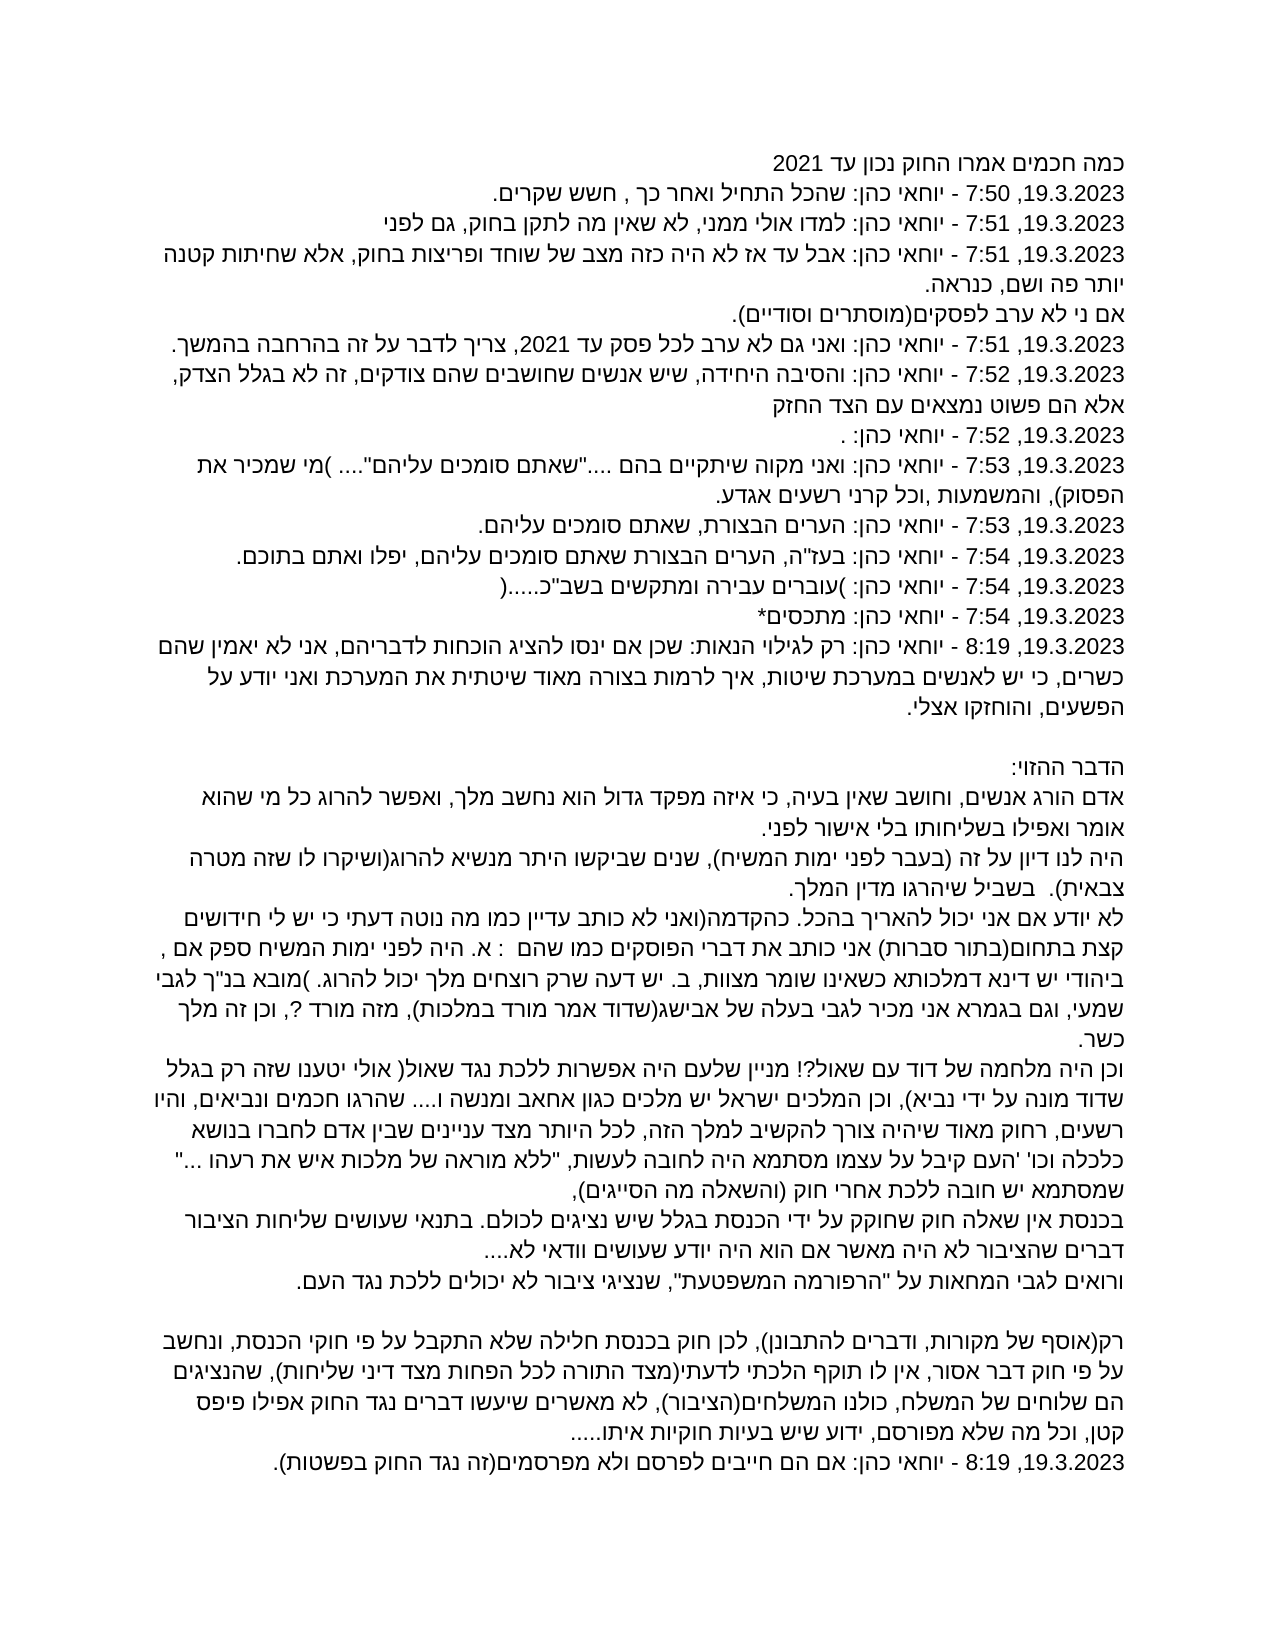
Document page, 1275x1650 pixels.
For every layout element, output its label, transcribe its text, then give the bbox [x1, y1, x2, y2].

text וכן היה מלחמה של דוד עם שאול?! מניין שלעם היה אפשרות ללכת נגד שאול( אולי יטענו שזה רק בגלל שדוד מונה על ידי נביא), וכן המלכים ישראל יש מלכים כגון אחאב ומנשה ו.... שהרגו חכמים ונביאים, והיו רשעים, רחוק מאוד שיהיה צורך להקשיב למלך הזה, לכל היותר מצד עניינים שבין אדם לחברו בנושא כלכלה וכו' 'העם קיבל על עצמו מסתמא היה לחובה לעשות, "ללא מוראה של מלכות איש את רעהו ..." שמסתמא יש חובה ללכת אחרי חוק (והשאלה מה הסייגים), [150, 1056, 1125, 1203]
text 19.3.2023, 7:52 - יוחאי כהן: והסיבה היחידה, שיש אנשים שחושבים שהם צודקים, זה לא בגלל הצדק, אלא הם פשוט נמצאים עם הצד החזק [150, 361, 1125, 418]
text אם ני לא ערב לפסקים(מוסתרים וסודיים). [150, 301, 1125, 327]
text לא יודע אם אני יכול להאריך בהכל. כהקדמה(ואני לא כותב עדיין כמו מה נוטה דעתי כי יש לי חידושים קצת בתחום(בתור סברות) אני כותב את דברי הפוסקים כמו שהם : א. היה לפני ימות המשיח ספק אם , ביהודי יש דינא דמלכותא כשאינו שומר מצוות, ב. יש דעה שרק רוצחים מלך יכול להרוג. )מובא בנ"ך לגבי שמעי, וגם בגמרא אני מכיר לגבי בעלה של אבישג(שדוד אמר מורד במלכות), מזה מורד ?, וכן זה מלך כשר. [150, 905, 1125, 1052]
text בכנסת אין שאלה חוק שחוקק על ידי הכנסת בגלל שיש נציגים לכולם. בתנאי שעושים שליחות הציבור דברים שהציבור לא היה מאשר אם הוא היה יודע שעושים וודאי לא.... [150, 1207, 1125, 1264]
text 19.3.2023, 7:51 - יוחאי כהן: אבל עד אז לא היה כזה מצב של שוחד ופריצות בחוק, אלא שחיתות קטנה יותר פה ושם, כנראה. [150, 241, 1125, 297]
text 19.3.2023, 8:19 - יוחאי כהן: רק לגילוי הנאות: שכן אם ינסו להציג הוכחות לדבריהם, אני לא יאמין שהם כשרים, כי יש לאנשים במערכת שיטות, איך לרמות בצורה מאוד שיטתית את המערכת ואני יודע על הפשעים, והוחזקו אצלי. [150, 633, 1125, 720]
text 19.3.2023, 7:53 - יוחאי כהן: ואני מקוה שיתקיים בהם ...."שאתם סומכים עליהם".... )מי שמכיר את הפסוק), והמשמעות ,וכל קרני רשעים אגדע. [150, 452, 1125, 509]
text 19.3.2023, 7:54 - יוחאי כהן: בעז"ה, הערים הבצורת שאתם סומכים עליהם, יפלו ואתם בתוכם. [150, 543, 1125, 569]
text 19.3.2023, 7:51 - יוחאי כהן: ואני גם לא ערב לכל פסק עד 2021, צריך לדבר על זה בהרחבה בהמשך. [150, 331, 1125, 358]
text 19.3.2023, 7:51 - יוחאי כהן: למדו אולי ממני, לא שאין מה לתקן בחוק, גם לפני [150, 210, 1125, 237]
text 19.3.2023, 7:54 - יוחאי כהן: מתכסים* [150, 603, 1125, 629]
text הדבר ההזוי: [150, 754, 1125, 781]
text 19.3.2023, 7:50 - יוחאי כהן: שהכל התחיל ואחר כך , חשש שקרים. [150, 180, 1125, 207]
text ורואים לגבי המחאות על "הרפורמה המשפטעת", שנציגי ציבור לא יכולים ללכת נגד העם. [150, 1268, 1125, 1294]
text היה לנו דיון על זה (בעבר לפני ימות המשיח), שנים שביקשו היתר מנשיא להרוג(ושיקרו לו שזה מטרה צבאית). בשביל שיהרגו מדין המלך. [150, 845, 1125, 901]
text רק(אוסף של מקורות, ודברים להתבונן), לכן חוק בכנסת חלילה שלא התקבל על פי חוקי הכנסת, ונחשב על פי חוק דבר אסור, אין לו תוקף הלכתי לדעתי(מצד התורה לכל הפחות מצד דיני שליחות), שהנציגים הם שלוחים של המשלח, כולנו המשלחים(הציבור), לא מאשרים שיעשו דברים נגד החוק אפילו פיפס קטן, וכל מה שלא מפורסם, ידוע שיש בעיות חוקיות איתו..... [150, 1328, 1125, 1445]
text 19.3.2023, 7:53 - יוחאי כהן: הערים הבצורת, שאתם סומכים עליהם. [150, 512, 1125, 539]
text 19.3.2023, 7:54 - יוחאי כהן: )עוברים עבירה ומתקשים בשב"כ.....( [150, 573, 1125, 599]
text 19.3.2023, 8:19 - יוחאי כהן: אם הם חייבים לפרסם ולא מפרסמים(זה נגד החוק בפשטות). [150, 1449, 1125, 1475]
text כמה חכמים אמרו החוק נכון עד 2021 [150, 150, 1125, 176]
text אדם הורג אנשים, וחושב שאין בעיה, כי איזה מפקד גדול הוא נחשב מלך, ואפשר להרוג כל מי שהוא אומר ואפילו בשליחותו בלי אישור לפני. [150, 784, 1125, 841]
text 19.3.2023, 7:52 - יוחאי כהן: . [150, 422, 1125, 448]
